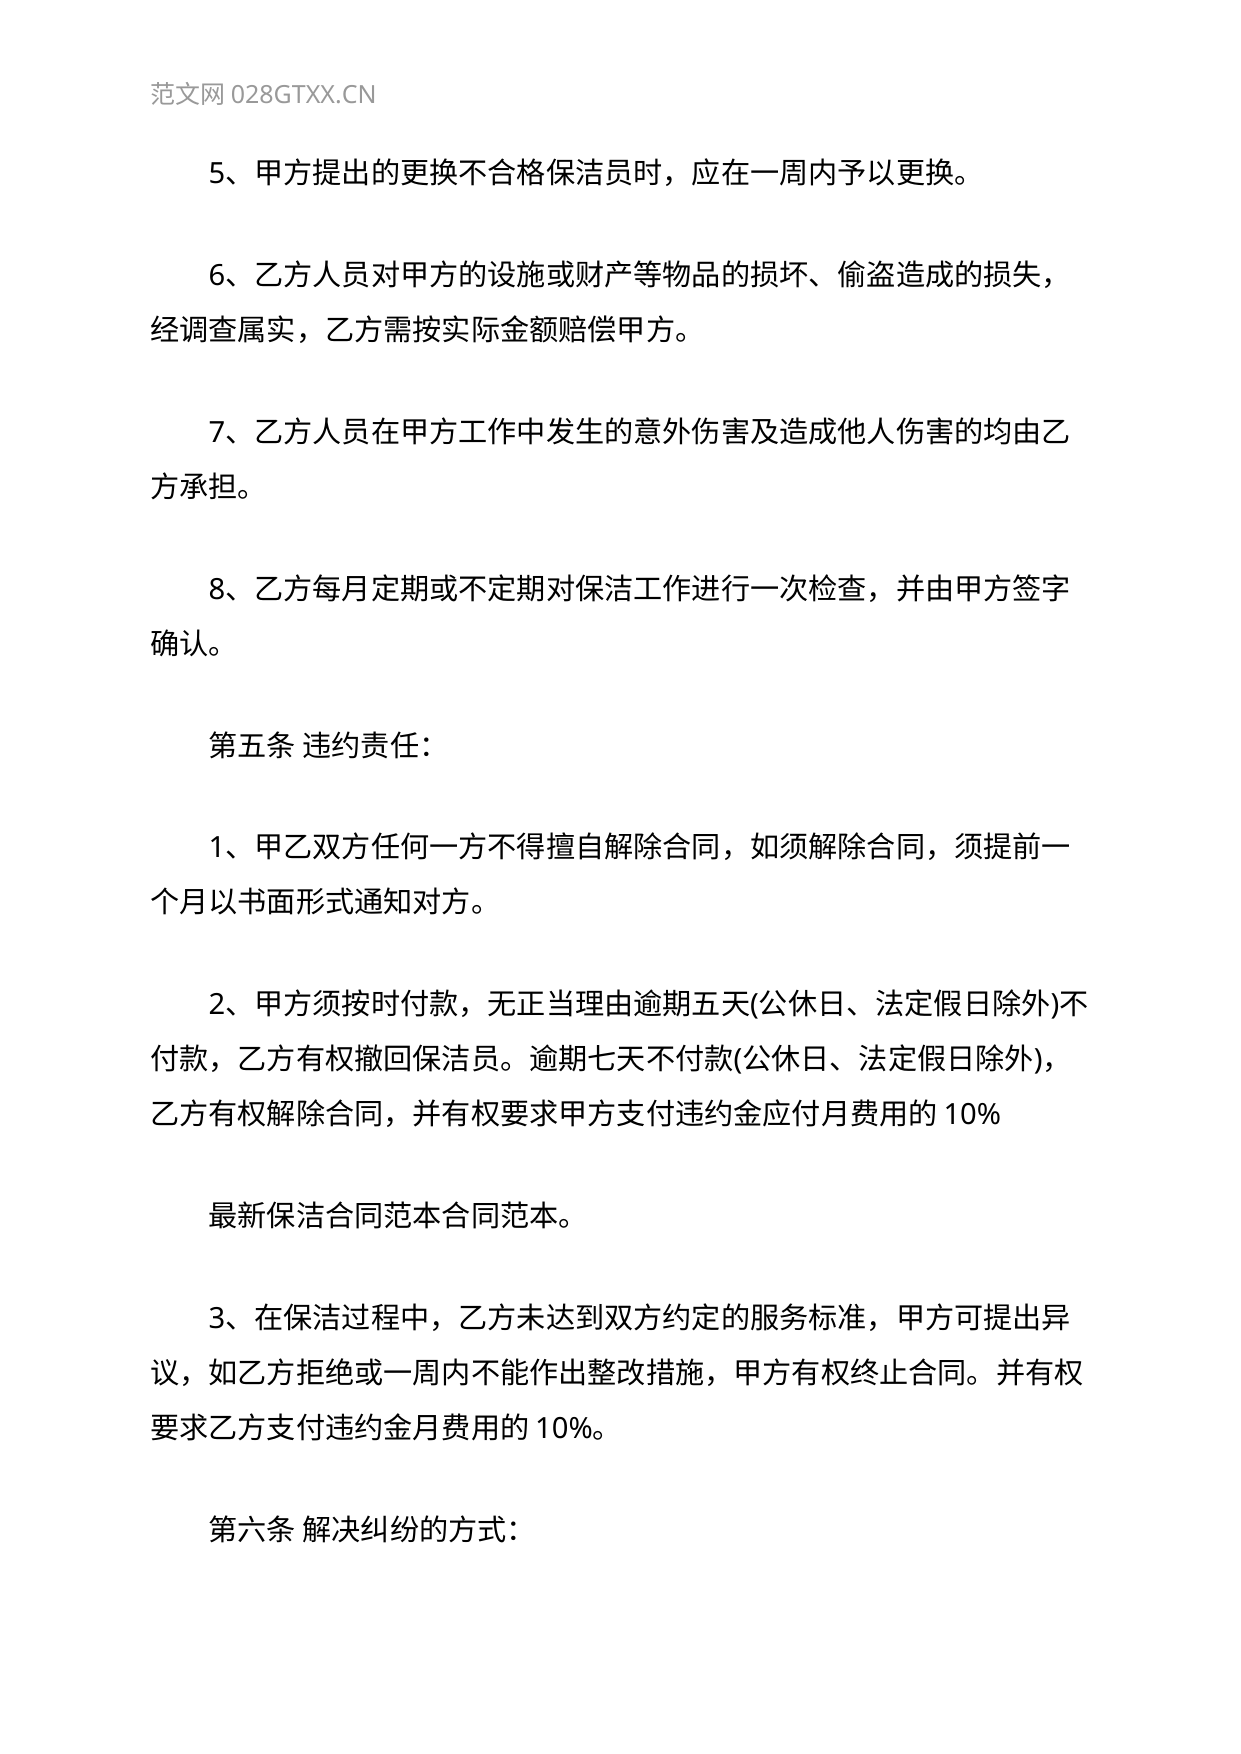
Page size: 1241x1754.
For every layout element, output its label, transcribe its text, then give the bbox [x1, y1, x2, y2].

text 5、甲方提出的更换不合格保洁员时，应在一周内予以更换。 [150, 150, 1090, 192]
text 8、乙方每月定期或不定期对保洁工作进行一次检查，并由甲方签字确认。 [150, 566, 1090, 663]
text 7、乙方人员在甲方工作中发生的意外伤害及造成他人伤害的均由乙方承担。 [150, 409, 1090, 506]
text 第六条 解决纠纷的方式： [150, 1506, 1090, 1549]
text 1、甲乙双方任何一方不得擅自解除合同，如须解除合同，须提前一个月以书面形式通知对方。 [150, 824, 1090, 921]
text 第五条 违约责任： [150, 722, 1090, 764]
text 2、甲方须按时付款，无正当理由逾期五天(公休日、法定假日除外)不付款，乙方有权撤回保洁员。逾期七天不付款(公休日、法定假日除外)，乙方有权解除合同，并有权要求甲方支付违约金应付月费用的10% [150, 981, 1090, 1133]
text 最新保洁合同范本合同范本。 [150, 1193, 1090, 1235]
text 6、乙方人员对甲方的设施或财产等物品的损坏、偷盗造成的损失，经调查属实，乙方需按实际金额赔偿甲方。 [150, 252, 1090, 349]
text 3、在保洁过程中，乙方未达到双方约定的服务标准，甲方可提出异议，如乙方拒绝或一周内不能作出整改措施，甲方有权终止合同。并有权要求乙方支付违约金月费用的10%。 [150, 1294, 1090, 1447]
